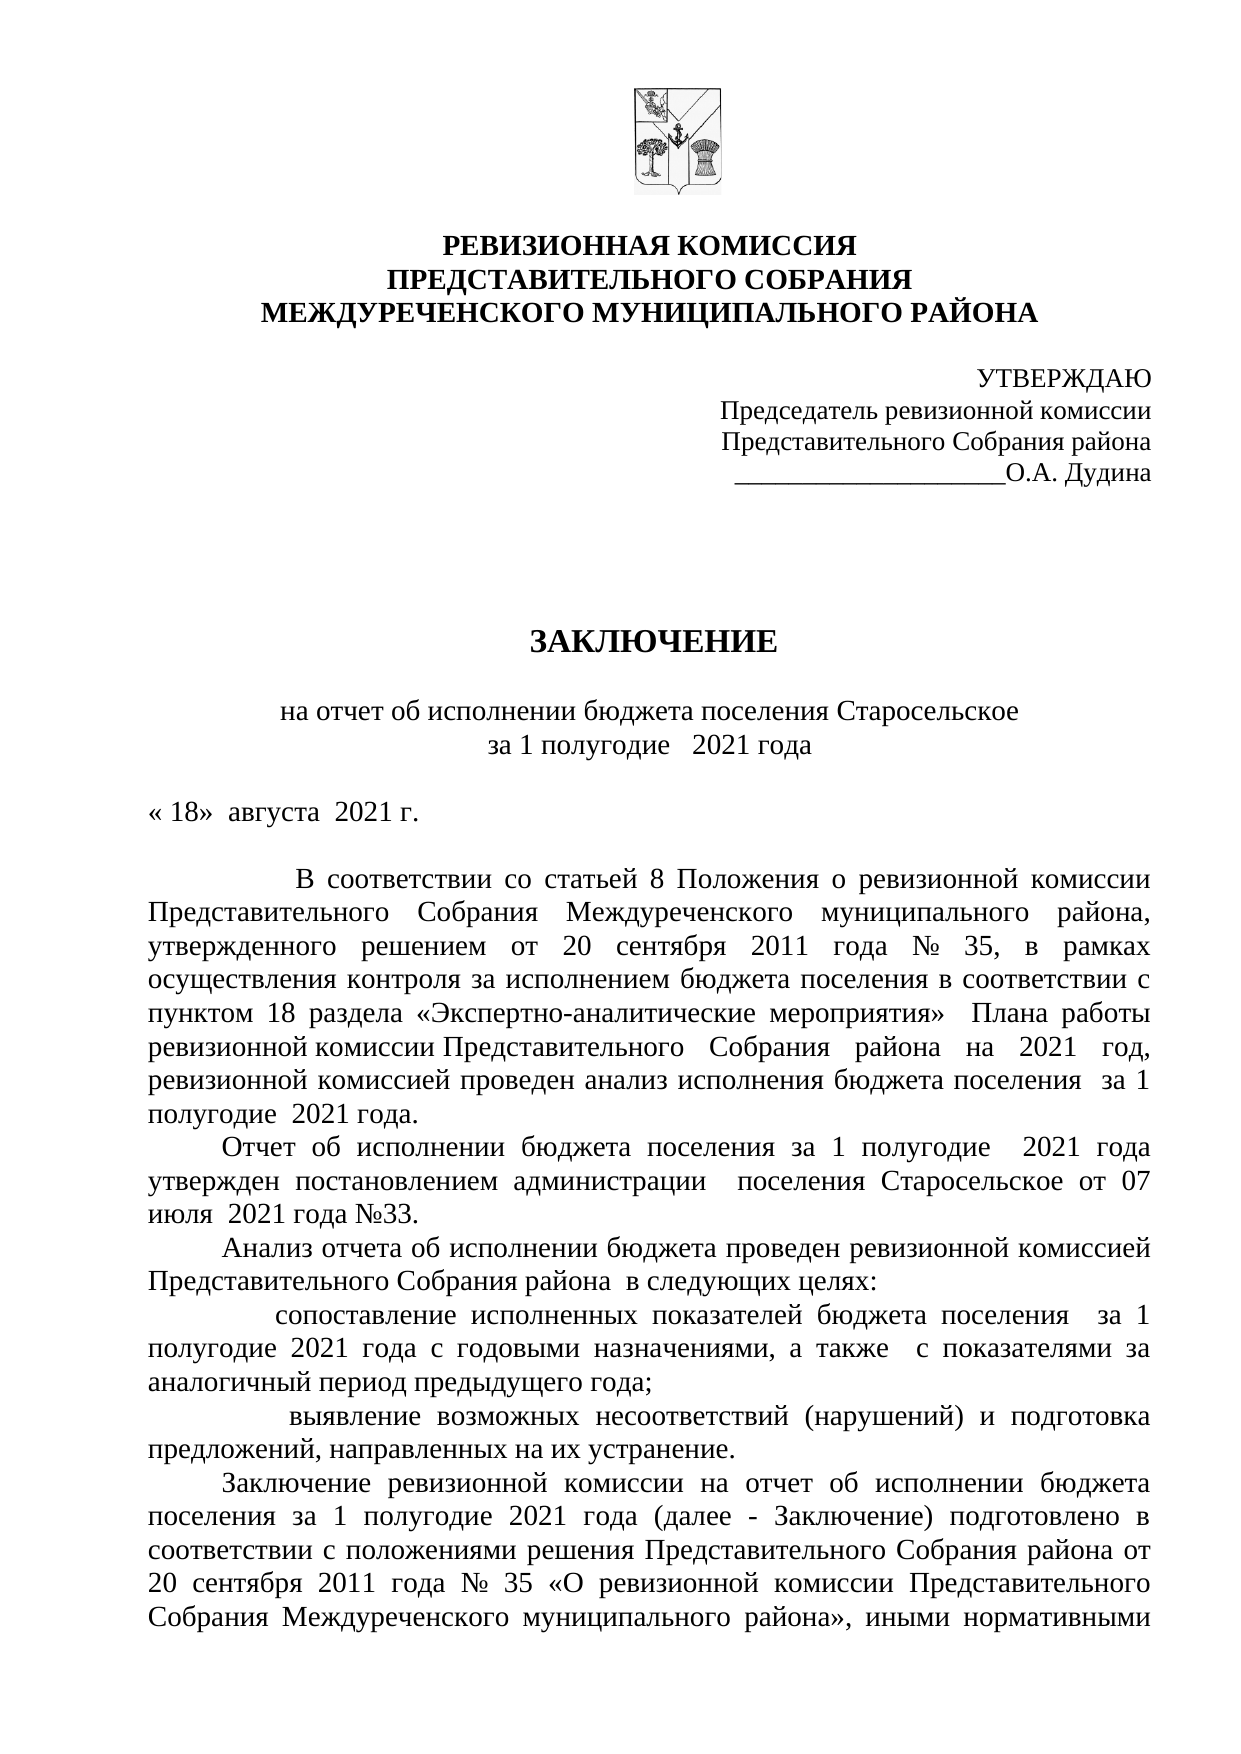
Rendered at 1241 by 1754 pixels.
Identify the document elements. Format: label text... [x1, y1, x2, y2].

text Отчет об исполнении бюджета поселения за 1 полугодие 2021 года утвержден постановлением администрации поселения Старосельское от 07 июля 2021 года №33. [148, 1129, 1152, 1230]
text сопоставление исполненных показателей бюджета поселения за 1 полугодие 2021 года с годовыми назначениями, а также с показателями за аналогичный период предыдущего года; [148, 1297, 1152, 1398]
text Представительного Собрания района [682, 425, 1152, 456]
text УТВЕРЖДАЮ [682, 363, 1152, 394]
text выявление возможных несоответствий (нарушений) и подготовка предложений, направленных на их устранение. [148, 1398, 1152, 1465]
text на отчет об исполнении бюджета поселения Старосельское [148, 693, 1152, 727]
text ____________________О.А. Дудина [682, 456, 1152, 487]
text РЕВИЗИОННАЯ КОМИССИЯ [148, 228, 1152, 262]
text за 1 полугодие 2021 года [148, 727, 1152, 760]
text В соответствии со статьей 8 Положения о ревизионной комиссии Представительного Собрания Междуреченского муниципального района, утвержденного решением от 20 сентября 2011 года № 35, в рамках осуществления контроля за исполнением бюджета поселения в соответствии с пунктом 18 раздела «Экспертно-аналитические мероприятия» Плана работы ревизионной комиссии Представительного Собрания района на 2021 год, ревизионной комиссией проведен анализ исполнения бюджета поселения за 1 полугодие 2021 года. [148, 861, 1152, 1129]
text « 18» августа 2021 г. [148, 794, 1152, 827]
text ПРЕДСТАВИТЕЛЬНОГО СОБРАНИЯ [148, 262, 1152, 296]
text ЗАКЛЮЧЕНИЕ [148, 621, 1152, 660]
text Анализ отчета об исполнении бюджета проведен ревизионной комиссией Представительного Собрания района в следующих целях: [148, 1230, 1152, 1297]
picture [634, 88, 722, 195]
text МЕЖДУРЕЧЕНСКОГО МУНИЦИПАЛЬНОГО РАЙОНА [148, 296, 1152, 329]
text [148, 1465, 1152, 1632]
text Председатель ревизионной комиссии [682, 394, 1152, 425]
